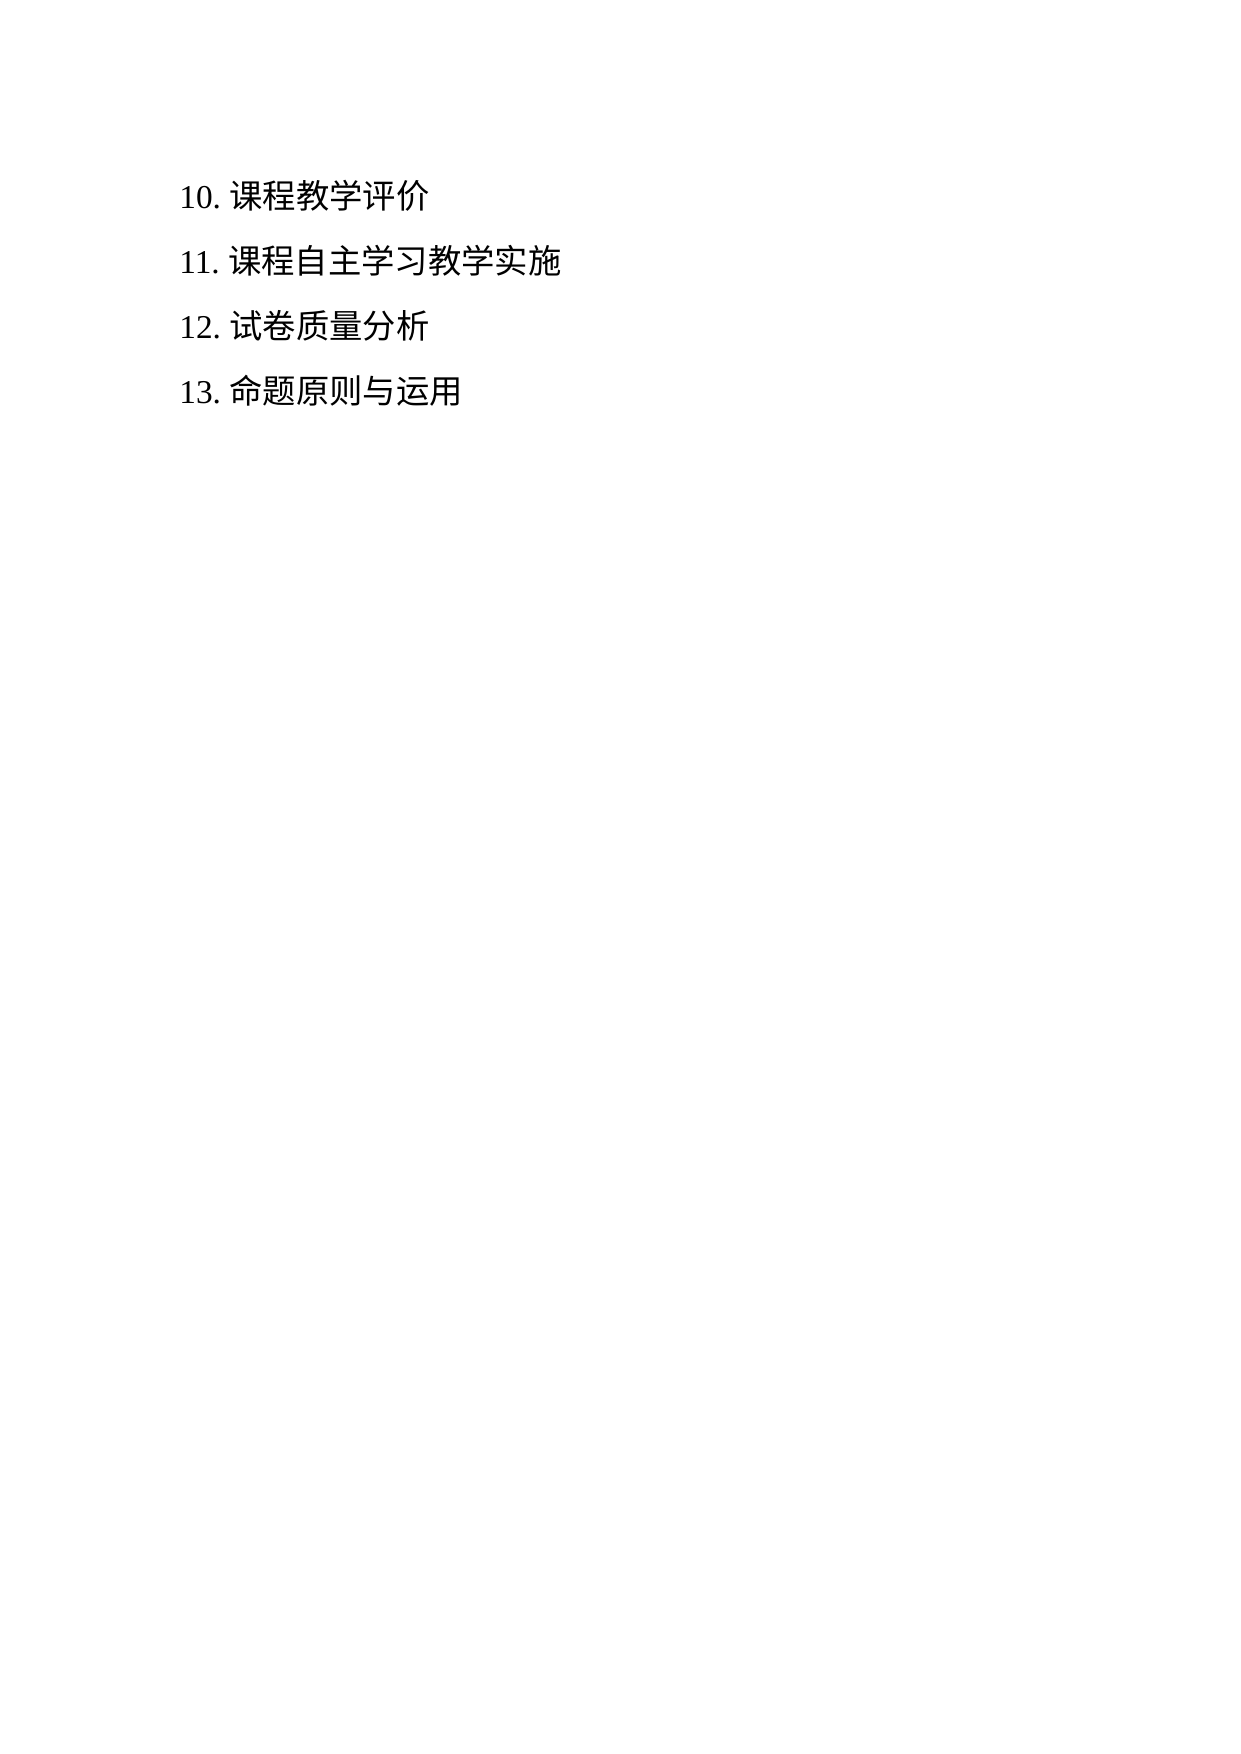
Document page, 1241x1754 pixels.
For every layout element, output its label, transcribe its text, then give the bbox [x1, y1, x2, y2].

list 课程自主学习教学实施 [112, 227, 1128, 292]
list 命题原则与运用 [112, 357, 1128, 422]
list 试卷质量分析 [112, 292, 1128, 357]
list 课程教学评价 [112, 162, 1128, 227]
